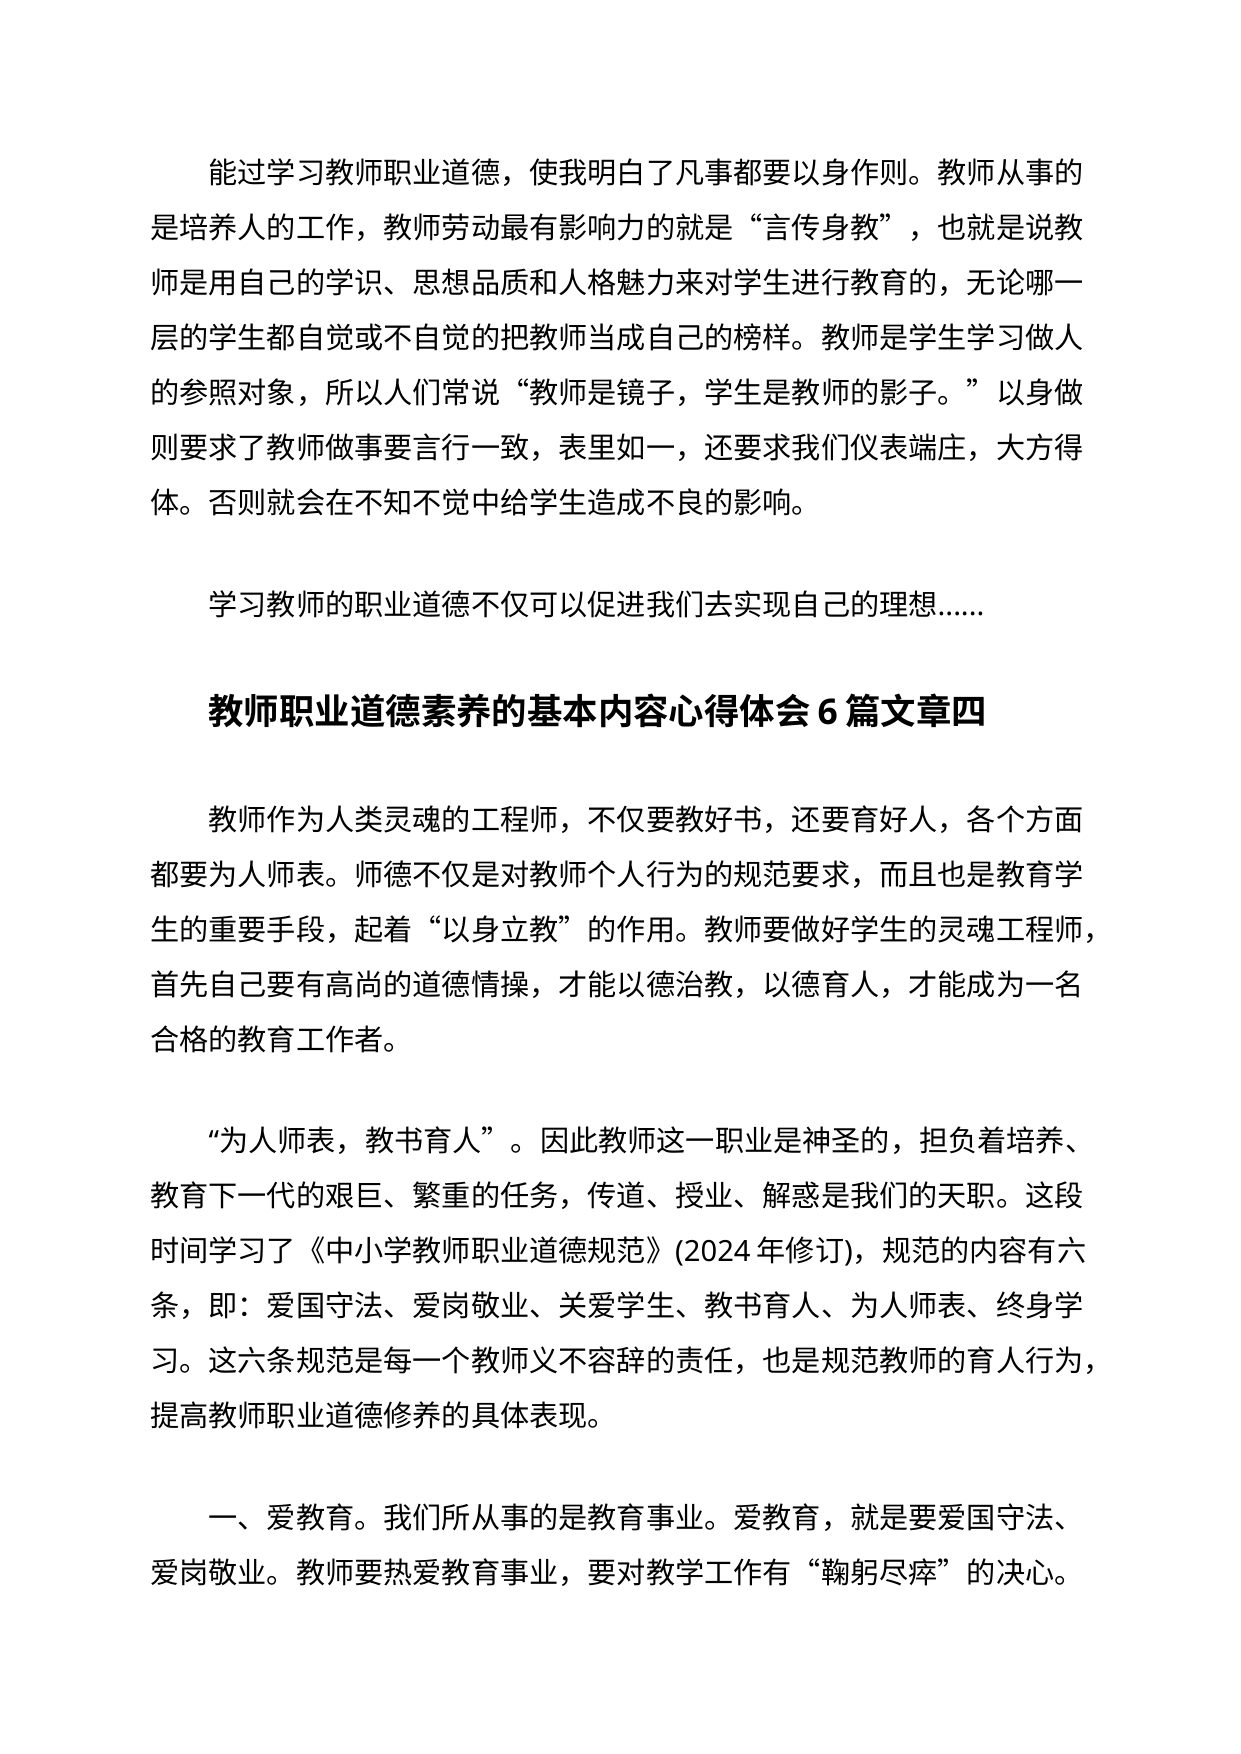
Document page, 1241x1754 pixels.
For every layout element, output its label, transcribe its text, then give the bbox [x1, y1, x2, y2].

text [150, 1494, 1090, 1592]
text 教师职业道德素养的基本内容心得体会6篇文章四 [150, 683, 1090, 734]
text 学习教师的职业道德不仅可以促进我们去实现自己的理想...... [150, 581, 1090, 623]
text 教师作为人类灵魂的工程师，不仅要教好书，还要育好人，各个方面都要为人师表。师德不仅是对教师个人行为的规范要求，而且也是教育学生的重要手段，起着“以身立教”的作用。教师要做好学生的灵魂工程师，首先自己要有高尚的道德情操，才能以德治教，以德育人，才能成为一名合格的教育工作者。 [150, 797, 1090, 1058]
text 能过学习教师职业道德，使我明白了凡事都要以身作则。教师从事的是培养人的工作，教师劳动最有影响力的就是“言传身教”，也就是说教师是用自己的学识、思想品质和人格魅力来对学生进行教育的，无论哪一层的学生都自觉或不自觉的把教师当成自己的榜样。教师是学生学习做人的参照对象，所以人们常说“教师是镜子，学生是教师的影子。”以身做则要求了教师做事要言行一致，表里如一，还要求我们仪表端庄，大方得体。否则就会在不知不觉中给学生造成不良的影响。 [150, 150, 1090, 522]
text “为人师表，教书育人”。因此教师这一职业是神圣的，担负着培养、教育下一代的艰巨、繁重的任务，传道、授业、解惑是我们的天职。这段时间学习了《中小学教师职业道德规范》(2024年修订)，规范的内容有六条，即：爱国守法、爱岗敬业、关爱学生、教书育人、为人师表、终身学习。这六条规范是每一个教师义不容辞的责任，也是规范教师的育人行为，提高教师职业道德修养的具体表现。 [150, 1118, 1090, 1435]
